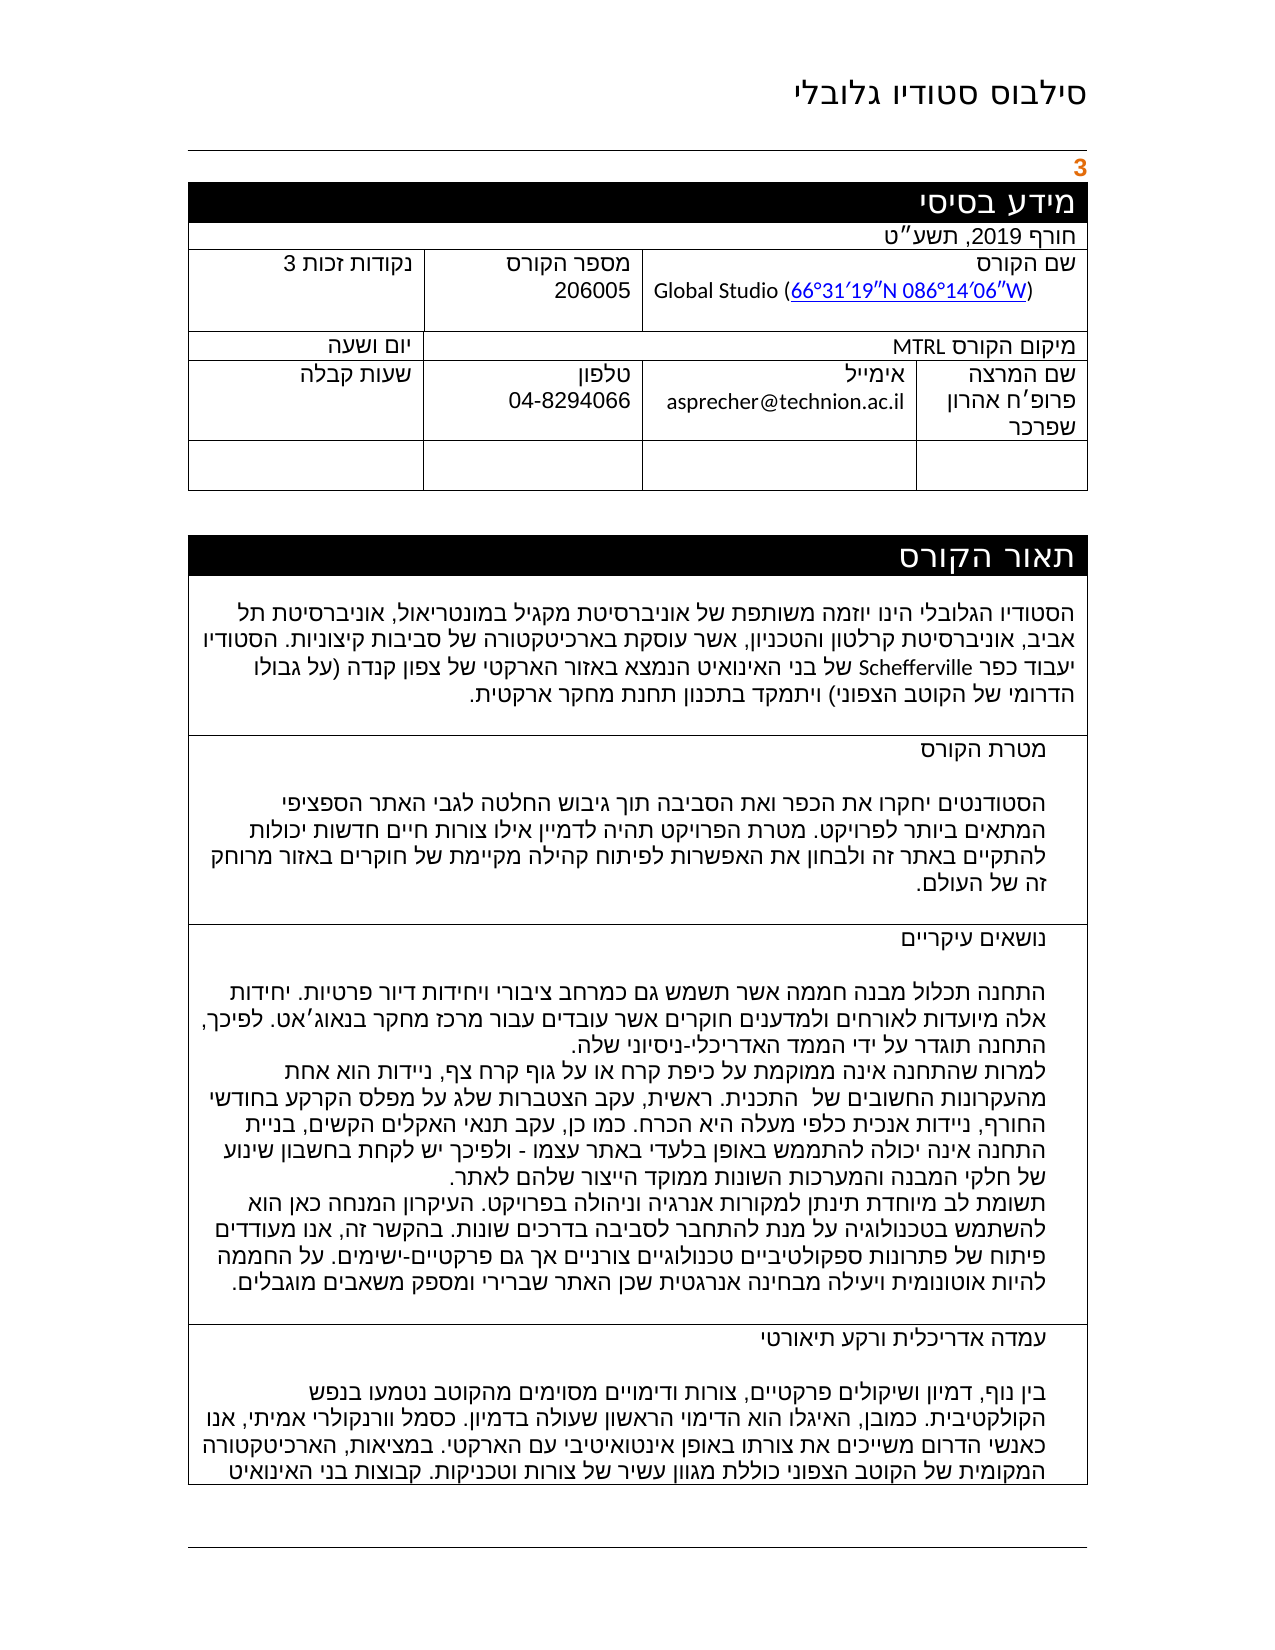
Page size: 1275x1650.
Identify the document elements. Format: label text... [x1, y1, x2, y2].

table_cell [189, 1325, 1087, 1484]
table_cell אימייל asprecher@technion.ac.il [643, 361, 916, 440]
table_cell הסטודיו הגלובלי הינו יוזמה משותפת של אוניברסיטת מקגיל במונטריאול, אוניברסיטת תל אביב, אוניברסיטת קרלטון והטכניון, אשר עוסקת בארכיטקטורה של סביבות קיצוניות. הסטודיו יעבוד כפר Schefferville של בני האינואיט הנמצא באזור הארקטי של צפון קנדה (על גבולו הדרומי של הקוטב הצפוני) ויתמקד בתכנון תחנת מחקר ארקטית. [189, 576, 1087, 735]
text 3 [187, 151, 1087, 182]
table_cell נושאים עיקריים התחנה תכלול מבנה חממה אשר תשמש גם כמרחב ציבורי ויחידות דיור פרטיות. יחידות אלה מיועדות לאורחים ולמדענים חוקרים אשר עובדים עבור מרכז מחקר בנאוג׳אט. לפיכך, התחנה תוגדר על ידי הממד האדריכלי-ניסיוני שלה. למרות שהתחנה אינה ממוקמת על כיפת קרח או על גוף קרח צף, ניידות הוא אחת מהעקרונות החשובים של התכנית. ראשית, עקב הצטברות שלג על מפלס הקרקע בחודשי החורף, ניידות אנכית כלפי מעלה היא הכרח. כמו כן, עקב תנאי האקלים הקשים, בניית התחנה אינה יכולה להתממש באופן בלעדי באתר עצמו - ולפיכך יש לקחת בחשבון שינוע של חלקי המבנה והמערכות השונות ממוקד הייצור שלהם לאתר. תשומת לב מיוחדת תינתן למקורות אנרגיה וניהולה בפרויקט. העיקרון המנחה כאן הוא להשתמש בטכנולוגיה על מנת להתחבר לסביבה בדרכים שונות. בהקשר זה, אנו מעודדים פיתוח של פתרונות ספקולטיביים טכנולוגיים צורניים אך גם פרקטיים-ישימים. על החממה להיות אוטונומית ויעילה מבחינה אנרגטית שכן האתר שברירי ומספק משאבים מוגבלים. [189, 925, 1087, 1323]
table_cell [643, 441, 916, 490]
table_cell יום ושעה [189, 332, 423, 360]
table_header מידע בסיסי [189, 183, 1087, 222]
table_cell טלפון 04-8294066 [424, 361, 642, 440]
table_cell מיקום הקורס MTRL [424, 332, 1087, 360]
table_cell חורף 2019, תשע״ט [189, 223, 1087, 249]
table_cell שם הקורס Global Studio (66°31′19″N 086°14′06″W) [643, 250, 1087, 331]
table_cell שם המרצה פרופ׳ח אהרון שפרכר [917, 361, 1087, 440]
table_header תאור הקורס [189, 536, 1087, 575]
table_cell מספר הקורס 206005 [425, 250, 642, 331]
table_cell [917, 441, 1087, 490]
table_cell נקודות זכות 3 [189, 250, 424, 331]
table_cell [189, 441, 423, 490]
table_cell מטרת הקורס הסטודנטים יחקרו את הכפר ואת הסביבה תוך גיבוש החלטה לגבי האתר הספציפי המתאים ביותר לפרויקט. מטרת הפרויקט תהיה לדמיין אילו צורות חיים חדשות יכולות להתקיים באתר זה ולבחון את האפשרות לפיתוח קהילה מקיימת של חוקרים באזור מרוחק זה של העולם. [189, 736, 1087, 924]
table_cell שעות קבלה [189, 361, 423, 440]
table_cell [424, 441, 642, 490]
